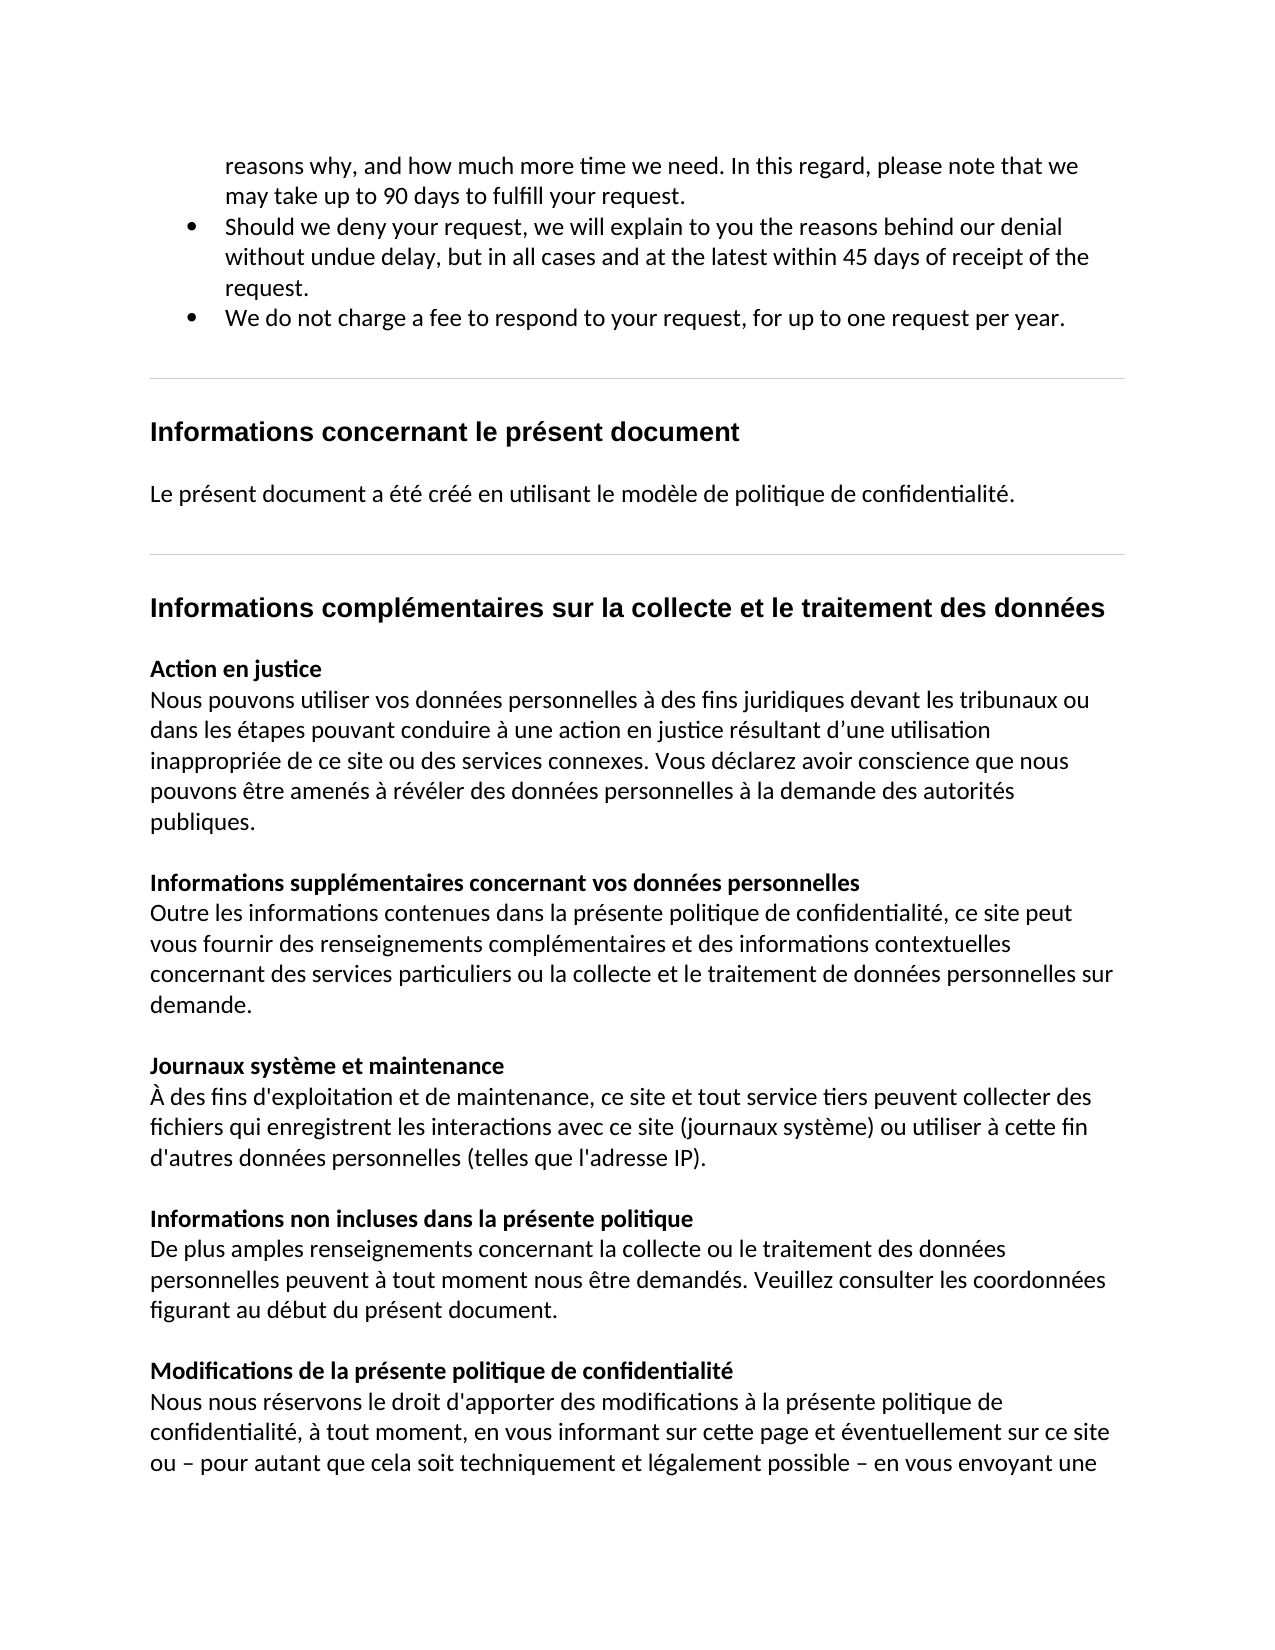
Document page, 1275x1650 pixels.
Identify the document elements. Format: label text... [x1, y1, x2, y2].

subtitle Informations concernant le présent document [150, 416, 1125, 447]
list We do not charge a fee to respond to your request, for up to one request per year. [187, 303, 1125, 333]
text Informations supplémentaires concernant vos données personnelles [150, 867, 1125, 898]
text Informations non incluses dans la présente politique [150, 1203, 1125, 1233]
text Action en justice [150, 623, 1125, 684]
text Nous pouvons utiliser vos données personnelles à des fins juridiques devant les tribunaux ou dans les étapes pouvant conduire à une action en justice résultant d’une utilisation inappropriée de ce site ou des services connexes. Vous déclarez avoir conscience que nous pouvons être amenés à révéler des données personnelles à la demande des autorités publiques. [150, 684, 1125, 837]
text À des fins d'exploitation et de maintenance, ce site et tout service tiers peuvent collecter des fichiers qui enregistrent les interactions avec ce site (journaux système) ou utiliser à cette fin d'autres données personnelles (telles que l'adresse IP). [150, 1081, 1125, 1172]
text Outre les informations contenues dans la présente politique de confidentialité, ce site peut vous fournir des renseignements complémentaires et des informations contextuelles concernant des services particuliers ou la collecte et le traitement de données personnelles sur demande. [150, 898, 1125, 1020]
text Journaux système et maintenance [150, 1050, 1125, 1081]
text Modifications de la présente politique de confidentialité [150, 1355, 1125, 1386]
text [150, 1386, 1125, 1477]
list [187, 150, 1125, 211]
text De plus amples renseignements concernant la collecte ou le traitement des données personnelles peuvent à tout moment nous être demandés. Veuillez consulter les coordonnées figurant au début du présent document. [150, 1233, 1125, 1325]
list Should we deny your request, we will explain to you the reasons behind our denial without undue delay, but in all cases and at the latest within 45 days of receipt of the request. [187, 211, 1125, 303]
text Le présent document a été créé en utilisant le modèle de politique de confidentialité. [150, 478, 1125, 508]
subtitle Informations complémentaires sur la collecte et le traitement des données [150, 592, 1125, 623]
